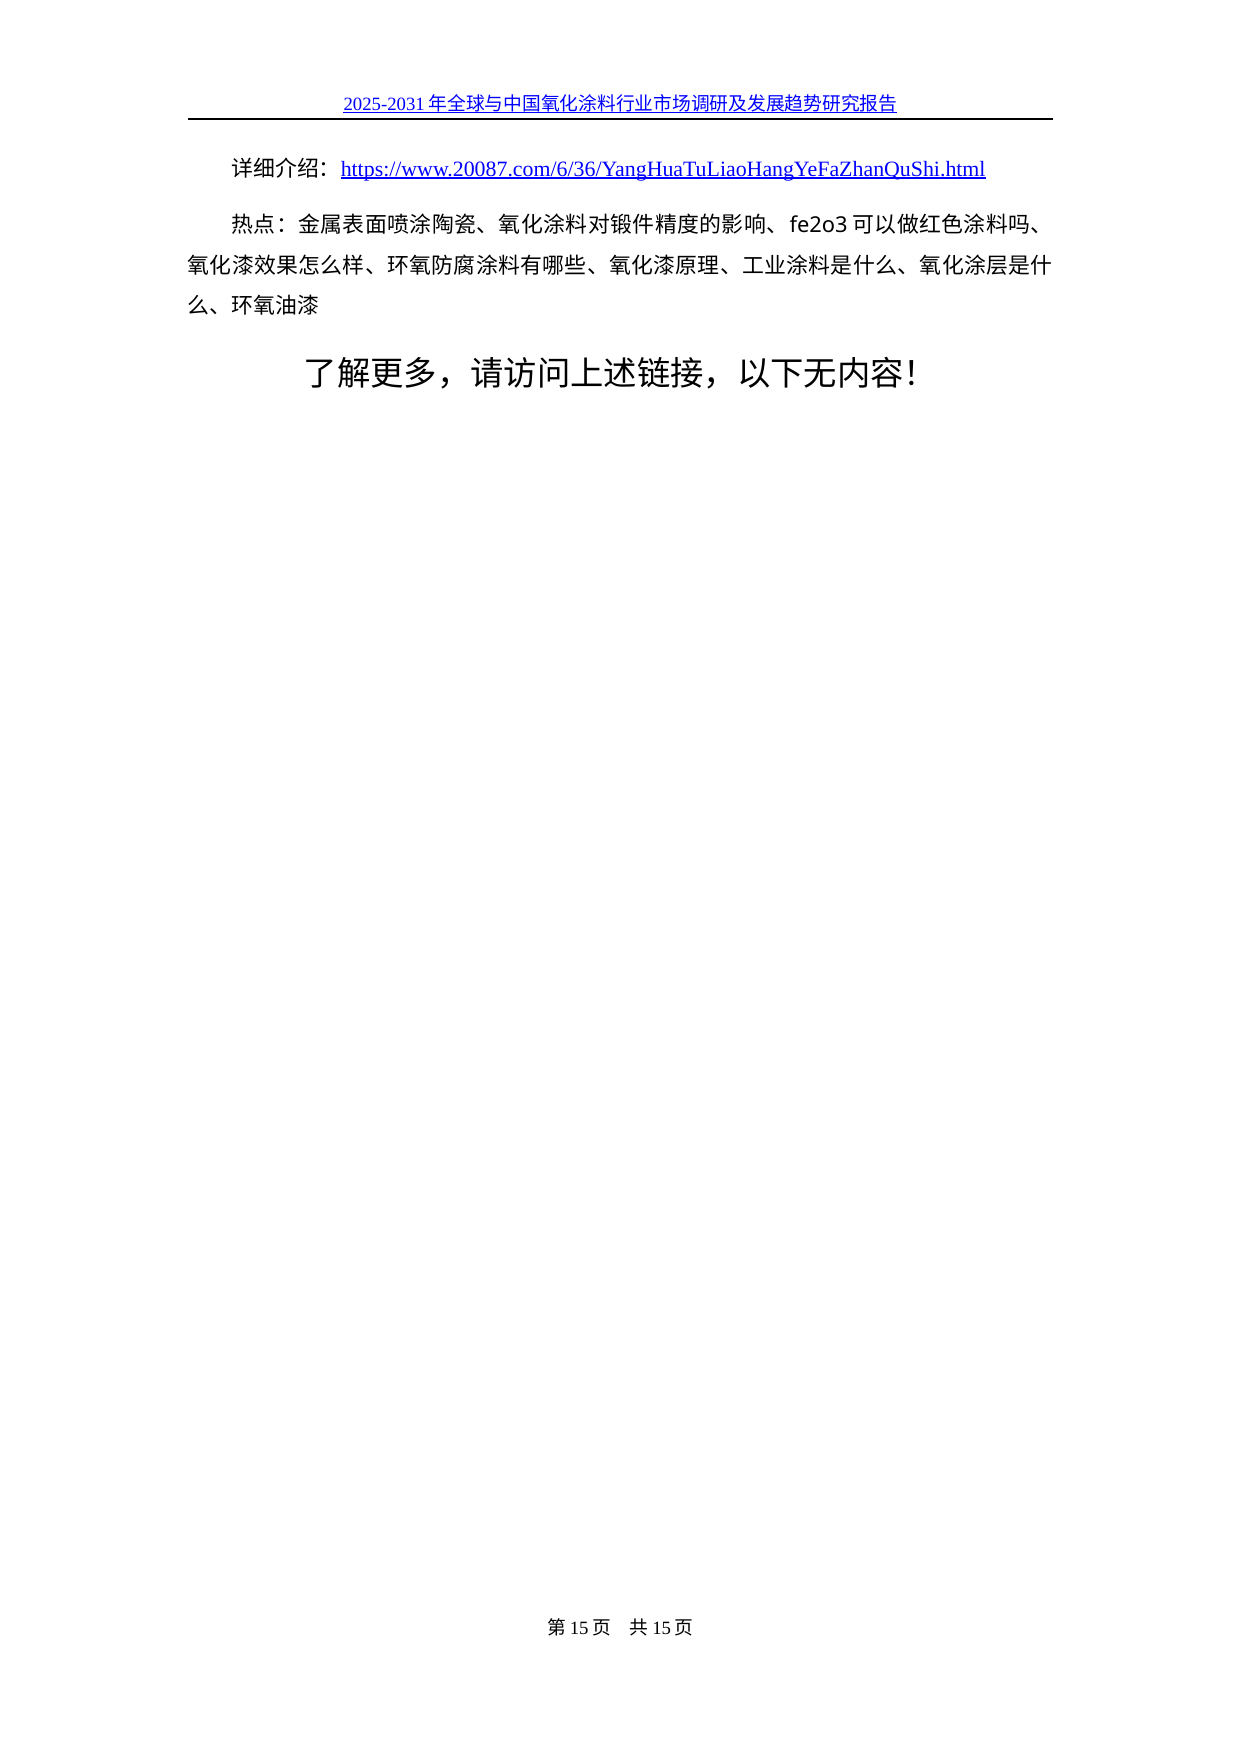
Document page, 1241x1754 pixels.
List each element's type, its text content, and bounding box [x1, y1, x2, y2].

text 热点：金属表面喷涂陶瓷、氧化涂料对锻件精度的影响、fe2o3可以做红色涂料吗、氧化漆效果怎么样、环氧防腐涂料有哪些、氧化漆原理、工业涂料是什么、氧化涂层是什么、环氧油漆 [187, 207, 1053, 321]
text 详细介绍：https://www.20087.com/6/36/YangHuaTuLiaoHangYeFaZhanQuShi.html [187, 150, 1053, 183]
title 了解更多，请访问上述链接，以下无内容！ [187, 338, 1053, 403]
